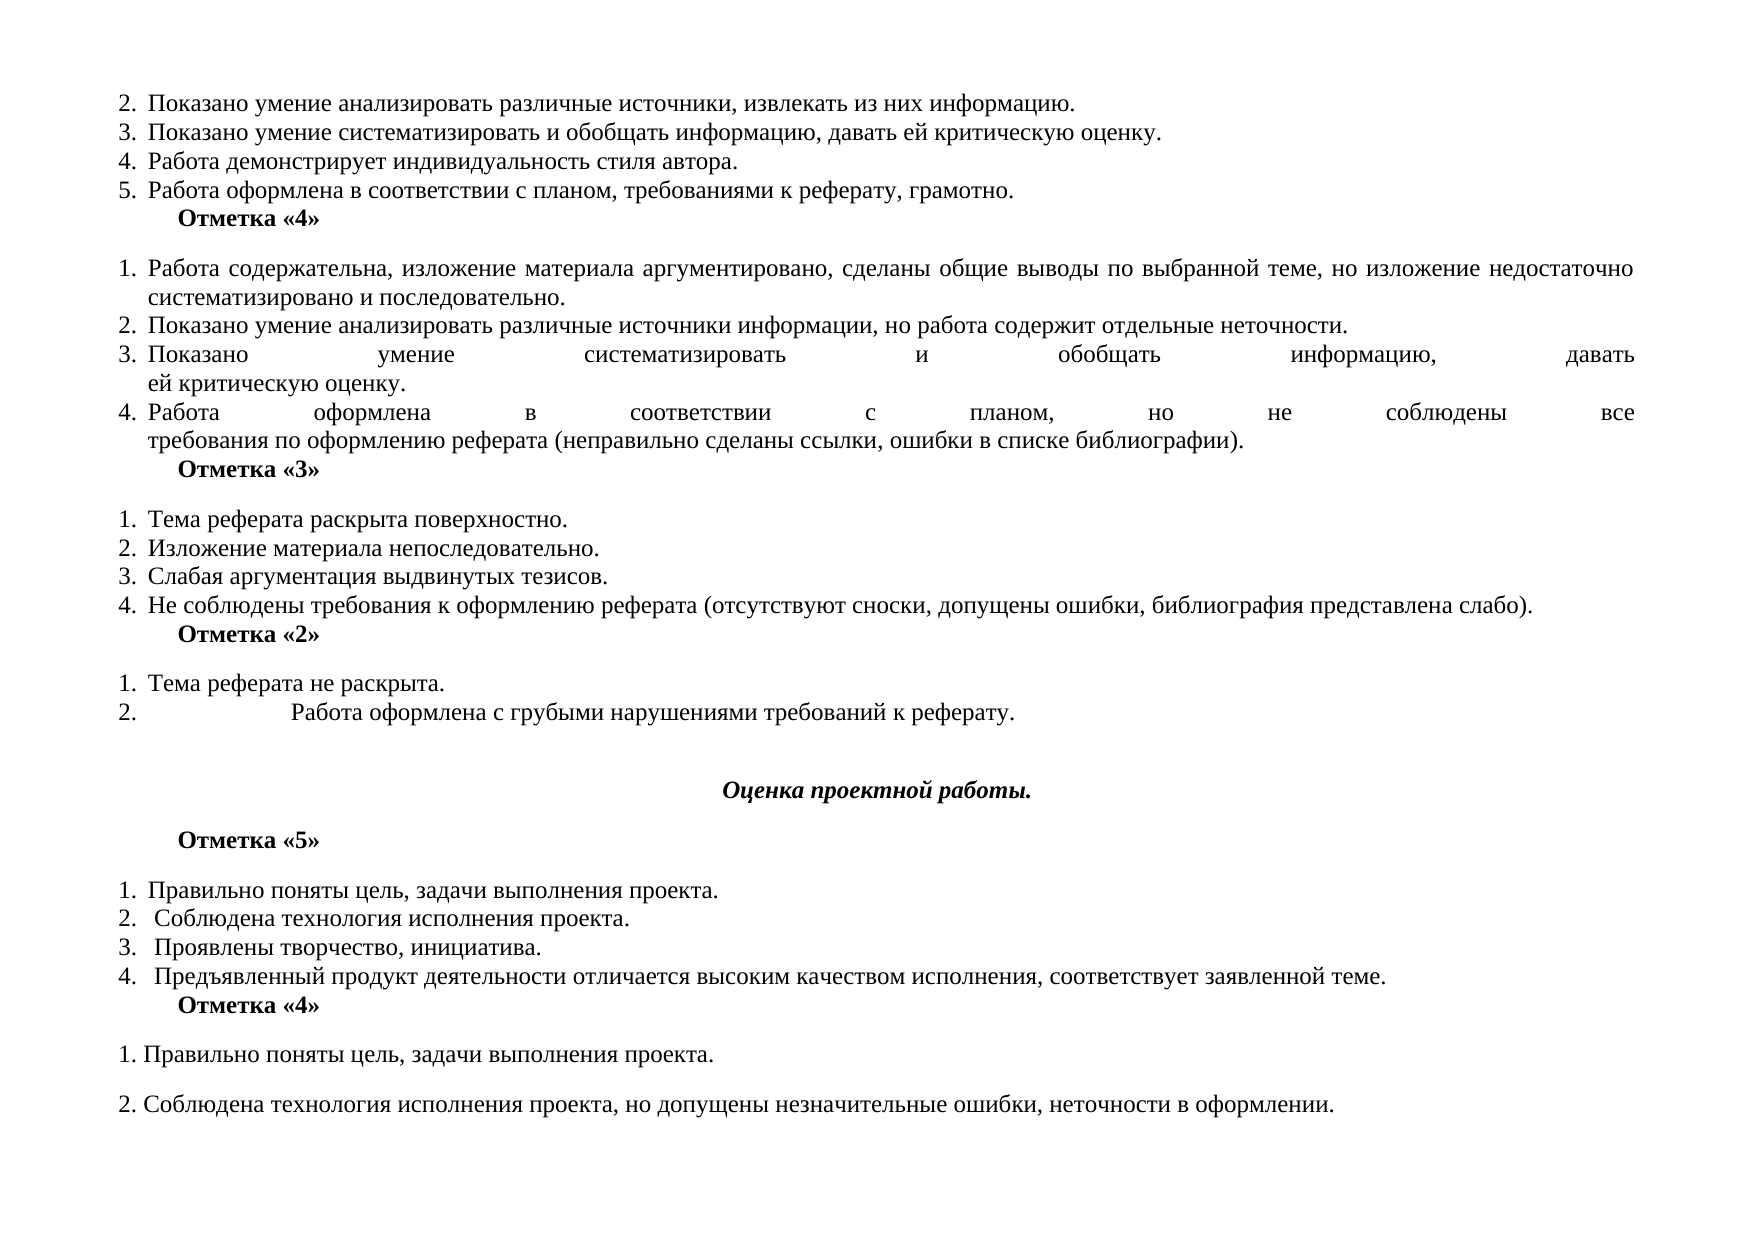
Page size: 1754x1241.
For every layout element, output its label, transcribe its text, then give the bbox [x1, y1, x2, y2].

list Не соблюдены требования к оформлению реферата (отсутствуют сноски, допущены ошибки, библиография представлена слабо). [118, 590, 1636, 619]
list Проявлены творчество, инициатива. [118, 932, 1636, 961]
list Изложение материала непоследовательно. [118, 533, 1636, 561]
list Показано умение систематизировать и обобщать информацию, давать ей критическую оценку. [118, 339, 1636, 397]
text Отметка «3» [118, 454, 1636, 483]
list Работа оформлена с грубыми нарушениями требований к реферату. [118, 697, 1636, 726]
text Отметка «5» [118, 825, 1636, 854]
list Работа оформлена в соответствии с планом, требованиями к реферату, грамотно. [118, 175, 1636, 203]
list Работа оформлена в соответствии с планом, но не соблюдены все требования по оформлению реферата (неправильно сделаны ссылки, ошибки в списке библиографии). [118, 397, 1636, 454]
list Работа содержательна, изложение материала аргументировано, сделаны общие выводы по выбранной теме, но изложение недостаточно систематизировано и последовательно. [118, 253, 1636, 311]
list Тема реферата раскрыта поверхностно. [118, 504, 1636, 533]
list Слабая аргументация выдвинутых тезисов. [118, 561, 1636, 590]
list Показано умение анализировать различные источники информации, но работа содержит отдельные неточности. [118, 311, 1636, 339]
list Показано умение систематизировать и обобщать информацию, давать ей критическую оценку. [118, 117, 1636, 146]
list Тема реферата не раскрыта. [118, 668, 1636, 697]
text Отметка «4» [148, 990, 1636, 1018]
text Отметка «2» [148, 619, 1636, 648]
list Соблюдена технология исполнения проекта. [118, 903, 1636, 932]
list Показано умение анализировать различные источники, извлекать из них информацию. [118, 88, 1636, 117]
list Предъявленный продукт деятельности отличается высоким качеством исполнения, соответствует заявленной теме. [118, 961, 1636, 990]
text Отметка «4» [118, 203, 1636, 232]
list Правильно поняты цель, задачи выполнения проекта. [118, 875, 1636, 903]
list Работа демонстрирует индивидуальность стиля автора. [118, 146, 1636, 175]
text 2. Соблюдена технология исполнения проекта, но допущены незначительные ошибки, неточности в оформлении. [118, 1089, 1636, 1118]
text Оценка проектной работы. [118, 776, 1636, 804]
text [118, 1039, 1636, 1068]
